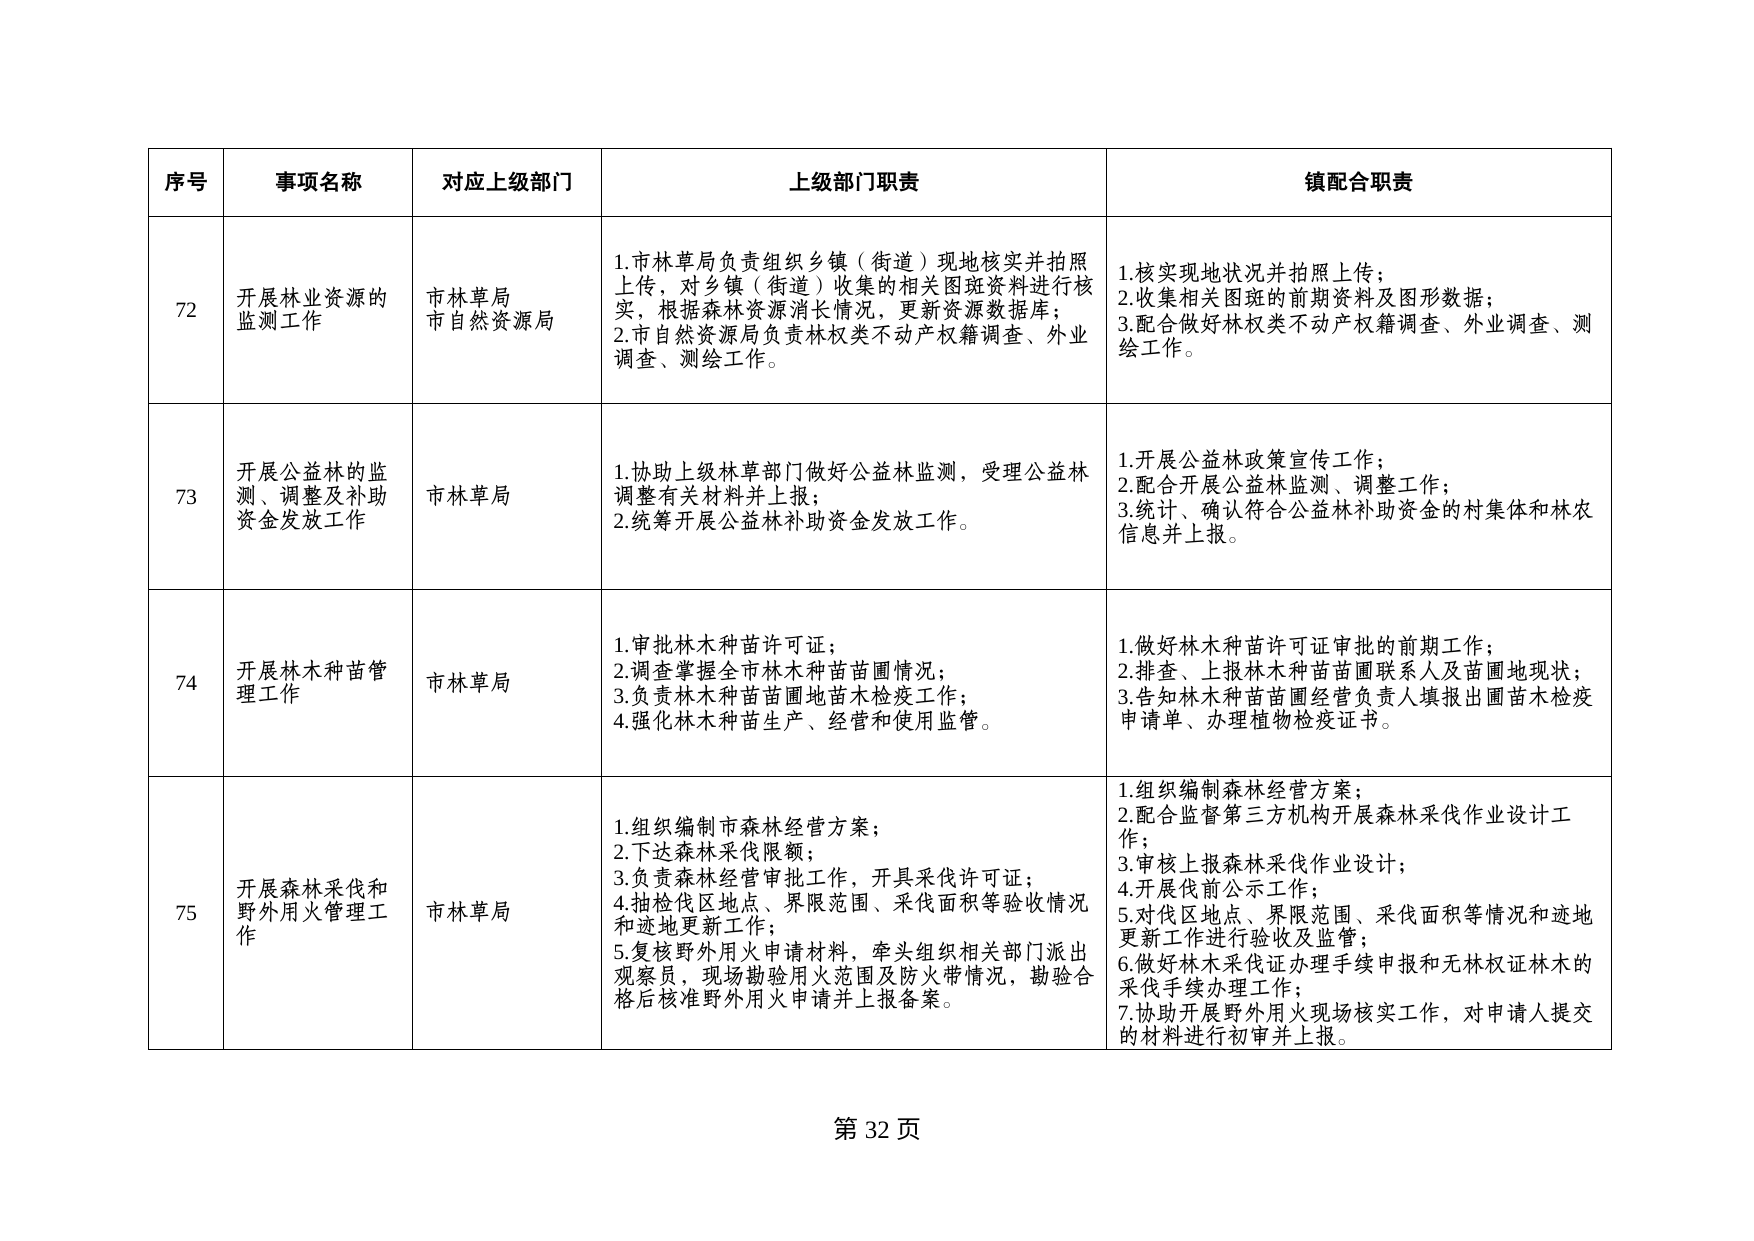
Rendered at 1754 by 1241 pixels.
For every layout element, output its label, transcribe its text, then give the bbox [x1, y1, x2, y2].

table_header 序号 [149, 149, 223, 216]
table_cell 1.协助上级林草部门做好公益林监测，受理公益林调整有关材料并上报； 2.统筹开展公益林补助资金发放工作。 [602, 404, 1106, 589]
table_cell 1.审批林木种苗许可证； 2.调查掌握全市林木种苗苗圃情况； 3.负责林木种苗苗圃地苗木检疫工作； 4.强化林木种苗生产、经营和使用监管。 [602, 590, 1106, 776]
table_cell 1.做好林木种苗许可证审批的前期工作； 2.排查、上报林木种苗苗圃联系人及苗圃地现状； 3.告知林木种苗苗圃经营负责人填报出圃苗木检疫申请单、办理植物检疫证书。 [1107, 590, 1611, 776]
table_header 镇配合职责 [1107, 149, 1611, 216]
table_cell 市林草局 [413, 777, 601, 1049]
table_cell 1.组织编制市森林经营方案； 2.下达森林采伐限额； 3.负责森林经营审批工作，开具采伐许可证； 4.抽检伐区地点、界限范围、采伐面积等验收情况和迹地更新工作； 5.复核野外用火申请材料，牵头组织相关部门派出观察员，现场勘验用火范围及防火带情况，勘验合格后核准野外用火申请并上报备案。 [602, 777, 1106, 1049]
table_cell 1.市林草局负责组织乡镇（街道）现地核实并拍照上传，对乡镇（街道）收集的相关图斑资料进行核实，根据森林资源消长情况，更新资源数据库； 2.市自然资源局负责林权类不动产权籍调查、外业调查、测绘工作。 [602, 217, 1106, 403]
table_cell 开展林业资源的监测工作 [224, 217, 412, 403]
table_cell 74 [149, 590, 223, 776]
table_cell 开展森林采伐和野外用火管理工作 [224, 777, 412, 1049]
table_header 对应上级部门 [413, 149, 601, 216]
table_cell 市林草局 [413, 590, 601, 776]
table_cell 开展林木种苗管理工作 [224, 590, 412, 776]
table_cell 市林草局 市自然资源局 [413, 217, 601, 403]
table_cell 73 [149, 404, 223, 589]
table_header 上级部门职责 [602, 149, 1106, 216]
table_cell 72 [149, 217, 223, 403]
table_cell 1.组织编制森林经营方案； 2.配合监督第三方机构开展森林采伐作业设计工作； 3.审核上报森林采伐作业设计； 4.开展伐前公示工作； 5.对伐区地点、界限范围、采伐面积等情况和迹地更新工作进行验收及监管； 6.做好林木采伐证办理手续申报和无林权证林木的采伐手续办理工作； 7.协助开展野外用火现场核实工作，对申请人提交的材料进行初审并上报。 [1107, 777, 1611, 1049]
table_cell 1.核实现地状况并拍照上传； 2.收集相关图斑的前期资料及图形数据； 3.配合做好林权类不动产权籍调查、外业调查、测绘工作。 [1107, 217, 1611, 403]
table_cell 1.开展公益林政策宣传工作； 2.配合开展公益林监测、调整工作； 3.统计、确认符合公益林补助资金的村集体和林农信息并上报。 [1107, 404, 1611, 589]
table_cell 开展公益林的监测、调整及补助资金发放工作 [224, 404, 412, 589]
table_cell 市林草局 [413, 404, 601, 589]
table_cell 75 [149, 777, 223, 1049]
table_header 事项名称 [224, 149, 412, 216]
